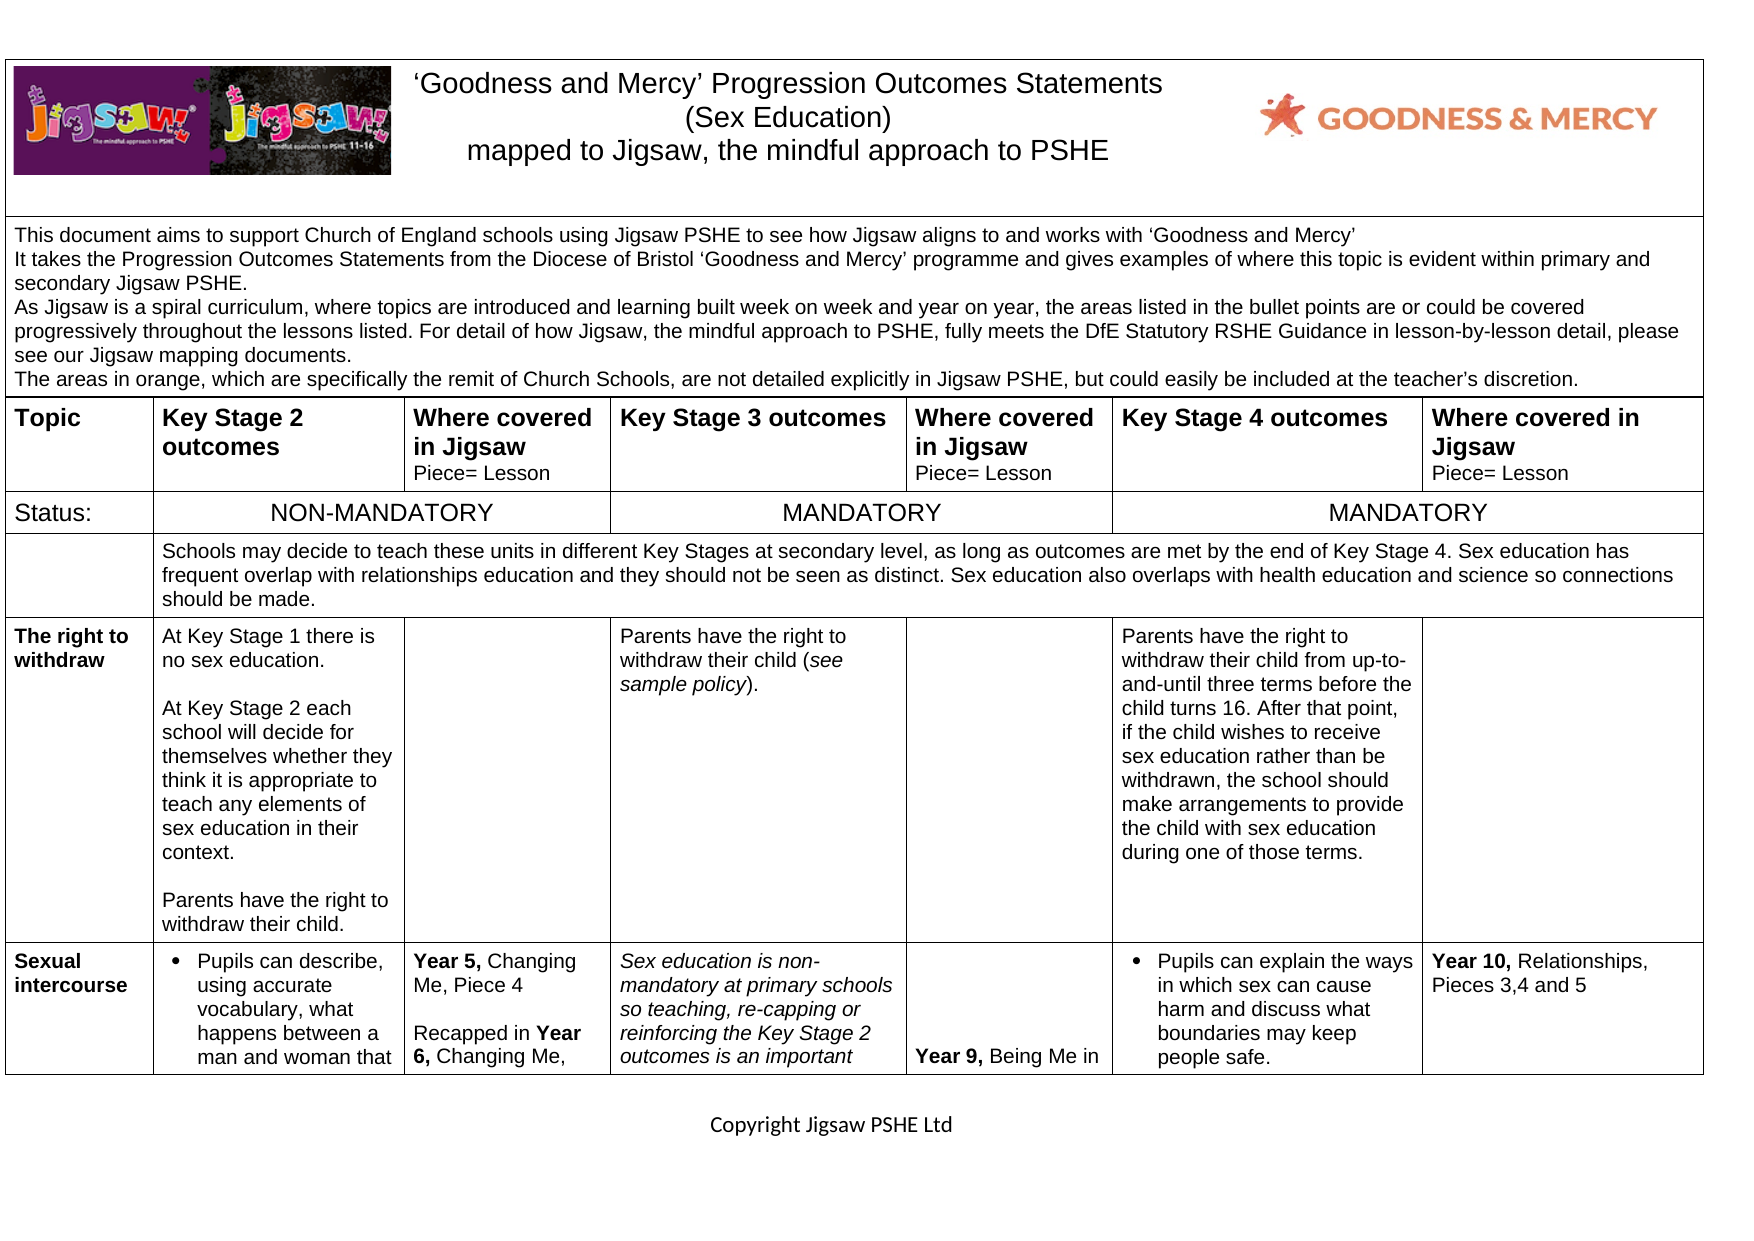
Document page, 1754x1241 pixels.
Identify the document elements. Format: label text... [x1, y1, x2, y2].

table_cell Schools may decide to teach these units in different Key Stages at secondary level, as long as outcomes are met by the end of Key Stage 4. Sex education has frequent overlap with relationships education and they should not be seen as distinct. Sex education also overlaps with health education and science so connections should be made. [154, 534, 1703, 617]
table_cell Where covered in Jigsaw Piece= Lesson [405, 398, 610, 491]
table_cell Status: [6, 492, 153, 532]
table_cell Topic [6, 398, 153, 491]
table_cell Key Stage 3 outcomes [611, 398, 906, 491]
picture [13, 66, 392, 175]
table_cell MANDATORY [1113, 492, 1703, 532]
table_cell Key Stage 2 outcomes [154, 398, 404, 491]
table_cell MANDATORY [611, 492, 1112, 532]
table_header ‘Goodness and Mercy’ Progression Outcomes Statements (Sex Education) mapped to Jigsaw, the mindful approach to PSHE [404, 60, 1172, 216]
table_cell Where covered in Jigsaw Piece= Lesson [1423, 398, 1703, 491]
table_cell [907, 618, 1112, 942]
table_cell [405, 943, 610, 1074]
table_cell [1423, 618, 1703, 942]
table_cell NON-MANDATORY [154, 492, 610, 532]
table_cell Parents have the right to withdraw their child from up-to-and-until three terms before the child turns 16. After that point, if the child wishes to receive sex education rather than be withdrawn, the school should make arrangements to provide the child with sex education during one of those terms. [1113, 618, 1422, 942]
table_header [6, 60, 404, 216]
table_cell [907, 943, 1112, 1074]
table_cell This document aims to support Church of England schools using Jigsaw PSHE to see how Jigsaw aligns to and works with ‘Goodness and Mercy’ It takes the Progression Outcomes Statements from the Diocese of Bristol ‘Goodness and Mercy’ programme and gives examples of where this topic is evident within primary and secondary Jigsaw PSHE. As Jigsaw is a spiral curriculum, where topics are introduced and learning built week on week and year on year, the areas listed in the bullet points are or could be covered progressively throughout the lessons listed. For detail of how Jigsaw, the mindful approach to PSHE, fully meets the DfE Statutory RSHE Guidance in lesson-by-lesson detail, please see our Jigsaw mapping documents. The areas in orange, which are specifically the remit of Church Schools, are not detailed explicitly in Jigsaw PSHE, but could easily be included at the teacher’s discretion. [6, 217, 1703, 396]
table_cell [1113, 943, 1422, 1074]
table_cell The right to withdraw [6, 618, 153, 942]
table_header [1173, 60, 1703, 216]
table_cell Sexual intercourse [6, 943, 153, 1074]
table_cell At Key Stage 1 there is no sex education. At Key Stage 2 each school will decide for themselves whether they think it is appropriate to teach any elements of sex education in their context. Parents have the right to withdraw their child. [154, 618, 404, 942]
picture [1253, 93, 1666, 140]
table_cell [1423, 943, 1703, 1074]
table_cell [611, 943, 906, 1074]
table_cell [6, 534, 153, 617]
table_cell Where covered in Jigsaw Piece= Lesson [907, 398, 1112, 491]
table_cell [405, 618, 610, 942]
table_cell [154, 943, 404, 1074]
table_cell Parents have the right to withdraw their child (see sample policy). [611, 618, 906, 942]
table_cell Key Stage 4 outcomes [1113, 398, 1422, 491]
